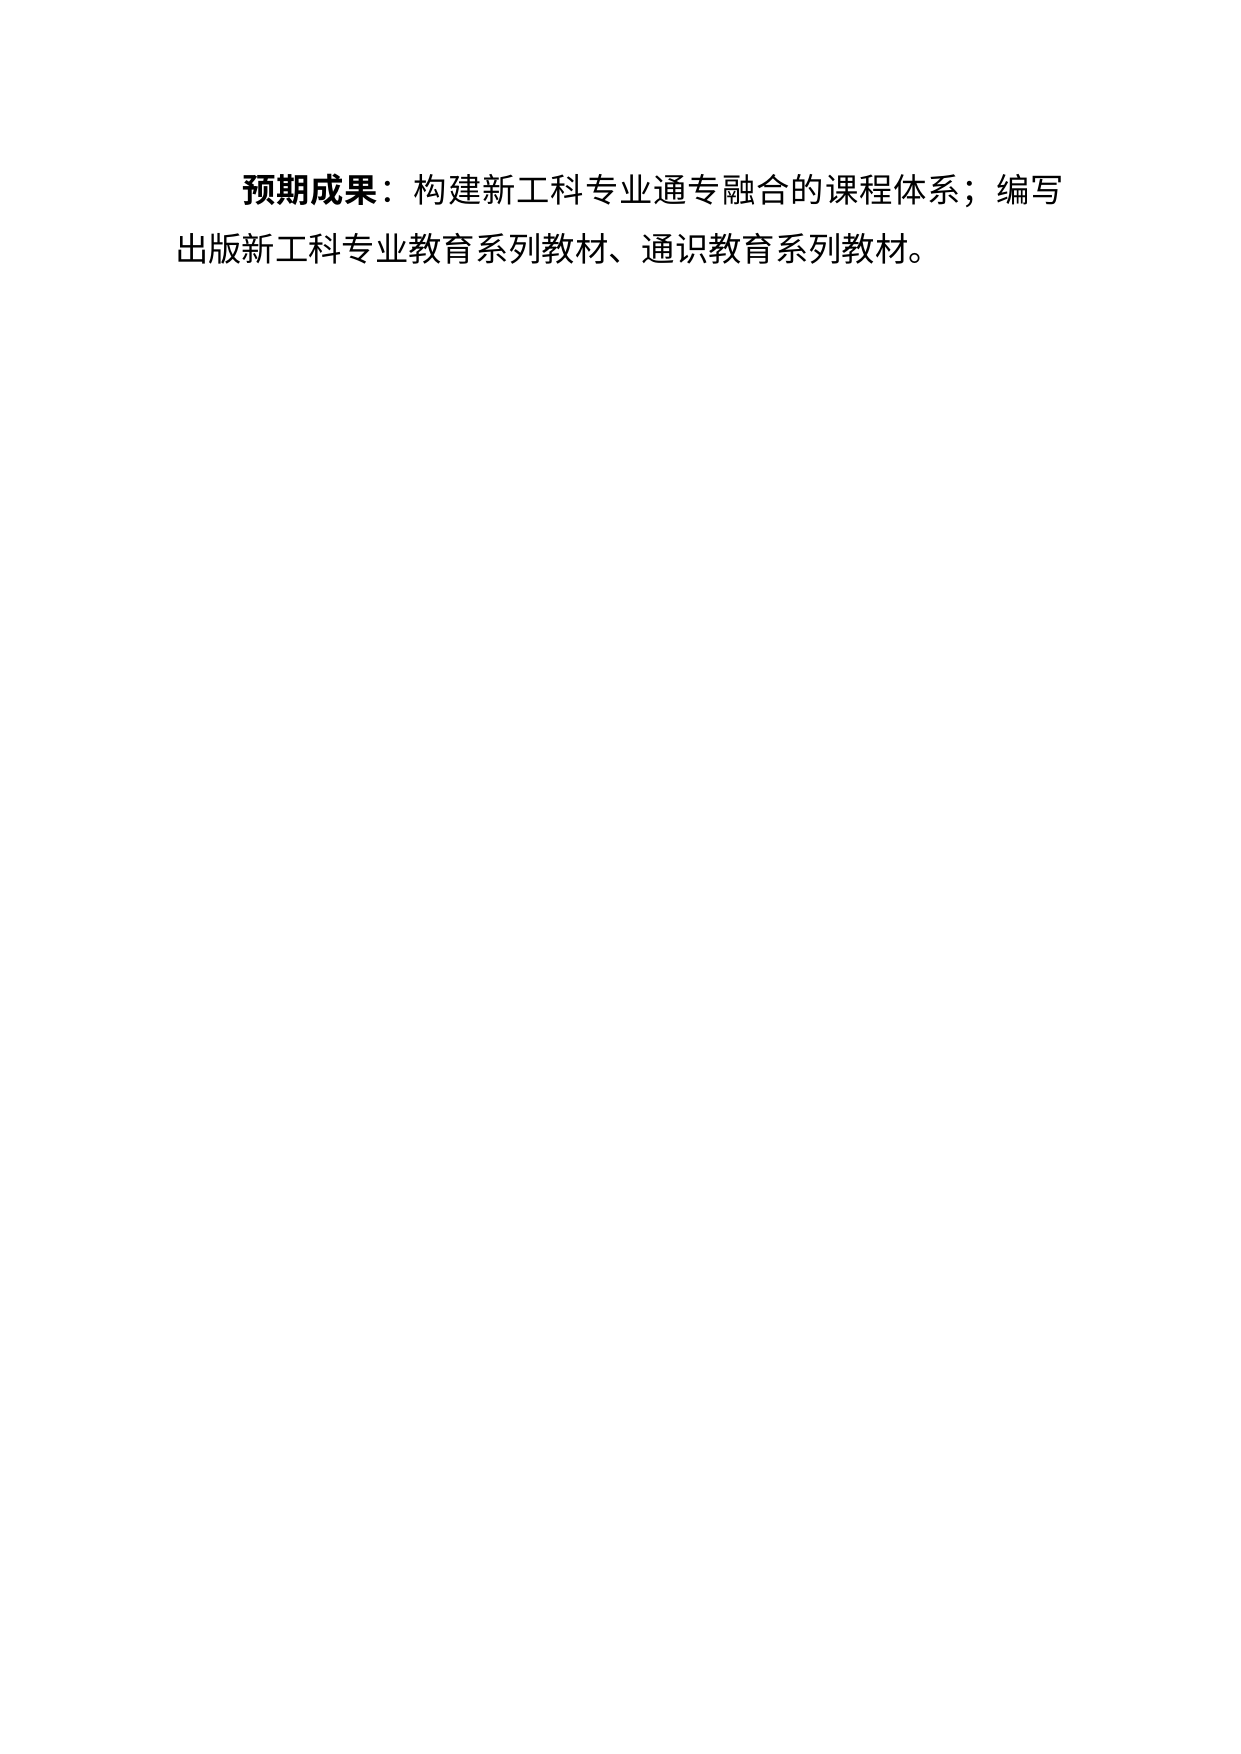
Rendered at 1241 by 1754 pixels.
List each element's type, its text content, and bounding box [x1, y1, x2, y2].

text 预期成果：构建新工科专业通专融合的课程体系；编写出版新工科专业教育系列教材、通识教育系列教材。 [175, 156, 1065, 273]
